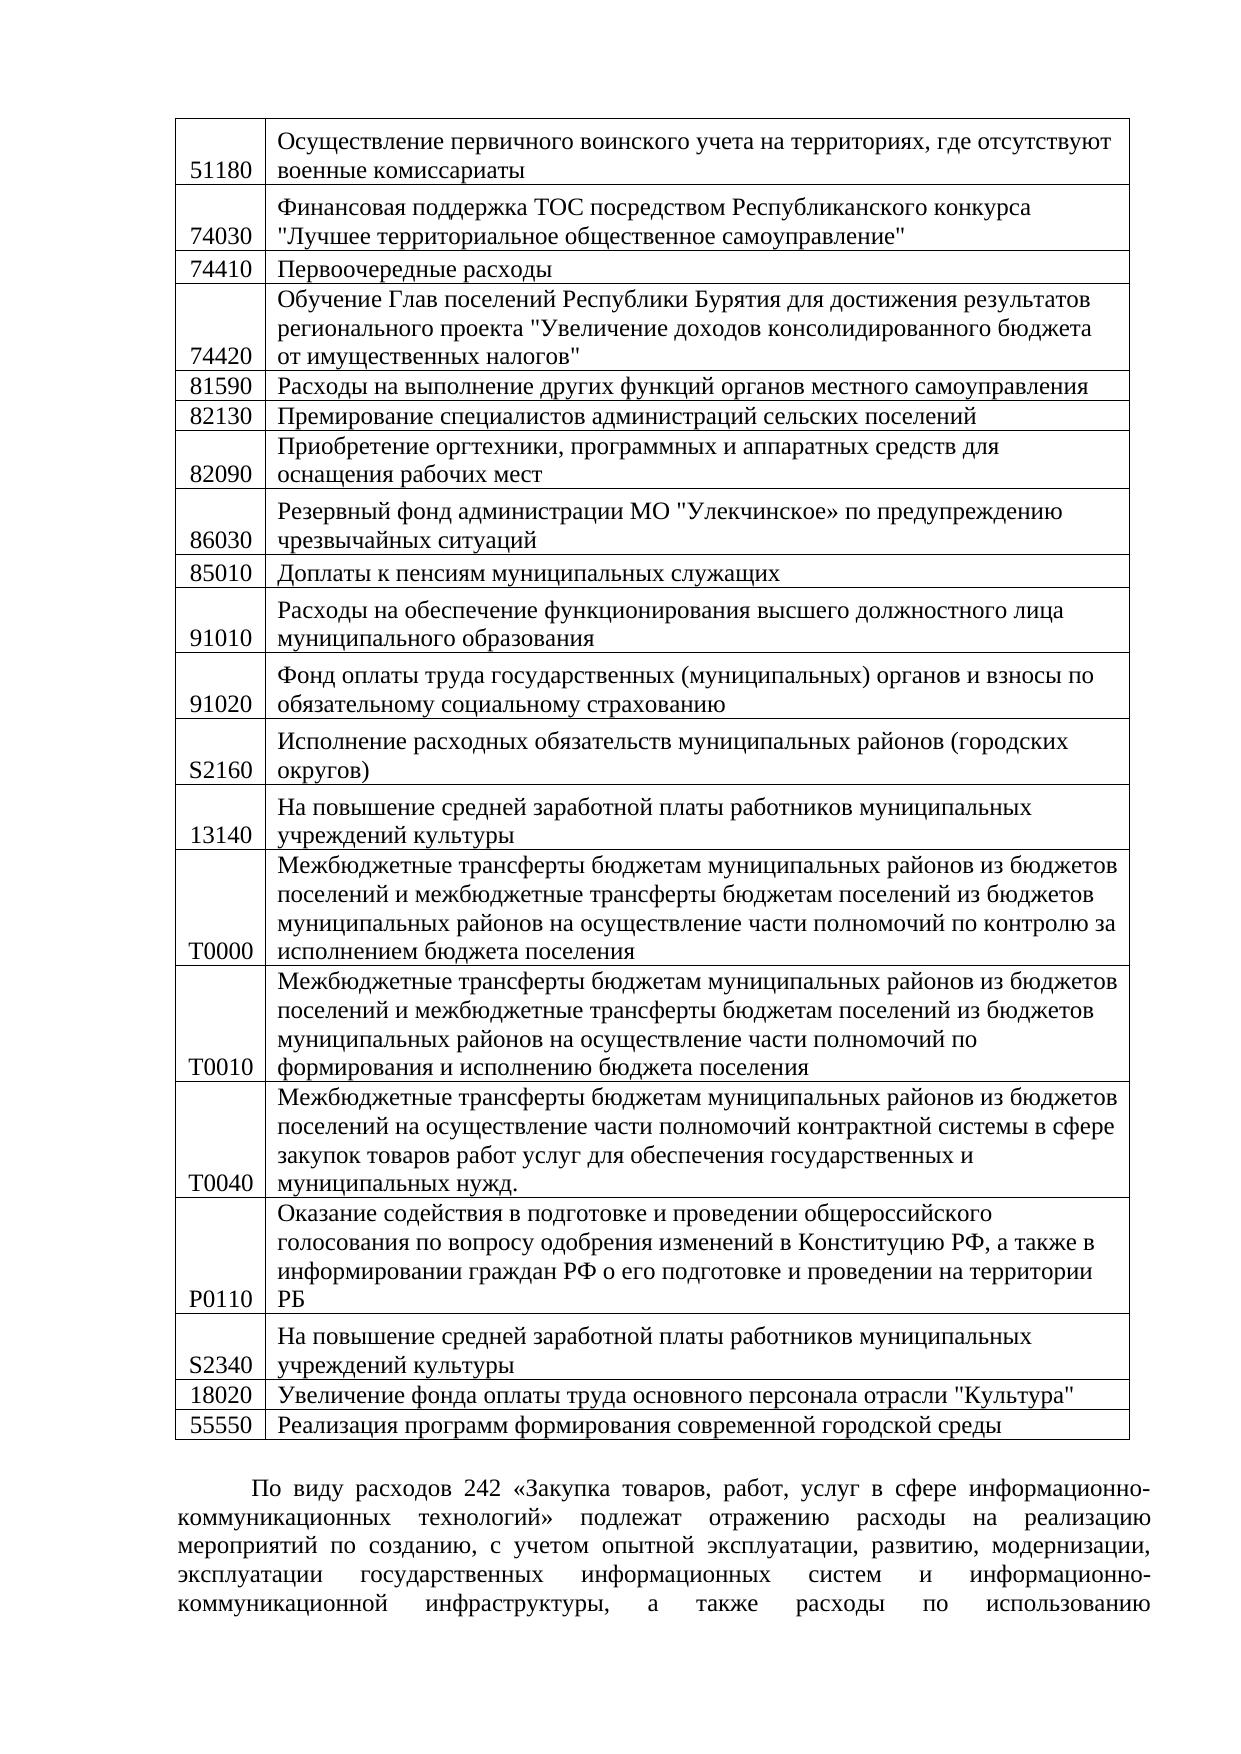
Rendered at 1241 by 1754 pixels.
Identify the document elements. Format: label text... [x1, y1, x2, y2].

table_cell 91020 [176, 653, 265, 718]
table_cell Увеличение фонда оплаты труда основного персонала отрасли "Культура" [266, 1380, 1129, 1409]
table_cell Первоочередные расходы [266, 251, 1129, 283]
table_cell На повышение средней заработной платы работников муниципальных учреждений культуры [266, 1314, 1129, 1379]
table_cell Премирование специалистов администраций сельских поселений [266, 401, 1129, 430]
table_cell 55550 [176, 1410, 265, 1438]
table_cell Обучение Глав поселений Республики Бурятия для достижения результатов регионального проекта "Увеличение доходов консолидированного бюджета от имущественных налогов" [266, 284, 1129, 370]
table_cell 18020 [176, 1380, 265, 1409]
table_cell Расходы на обеспечение функционирования высшего должностного лица муниципального образования [266, 588, 1129, 652]
table_cell 74030 [176, 185, 265, 250]
table_cell 85010 [176, 555, 265, 587]
table_cell Межбюджетные трансферты бюджетам муниципальных районов из бюджетов поселений на осуществление части полномочий контрактной системы в сфере закупок товаров работ услуг для обеспечения государственных и муниципальных нужд. [266, 1082, 1129, 1197]
table_cell Межбюджетные трансферты бюджетам муниципальных районов из бюджетов поселений и межбюджетные трансферты бюджетам поселений из бюджетов муниципальных районов на осуществление части полномочий по формирования и исполнению бюджета поселения [266, 966, 1129, 1081]
table_cell 81590 [176, 371, 265, 400]
table_cell Исполнение расходных обязательств муниципальных районов (городских округов) [266, 719, 1129, 783]
table_cell 82090 [176, 431, 265, 488]
table_cell T0040 [176, 1082, 265, 1197]
table_cell Межбюджетные трансферты бюджетам муниципальных районов из бюджетов поселений и межбюджетные трансферты бюджетам поселений из бюджетов муниципальных районов на осуществление части полномочий по контролю за исполнением бюджета поселения [266, 850, 1129, 965]
table_cell 74410 [176, 251, 265, 283]
table_cell 86030 [176, 489, 265, 554]
table_cell Доплаты к пенсиям муниципальных служащих [266, 555, 1129, 587]
table_cell 82130 [176, 401, 265, 430]
table_cell Финансовая поддержка ТОС посредством Республиканского конкурса "Лучшее территориальное общественное самоуправление" [266, 185, 1129, 250]
table_cell P0110 [176, 1198, 265, 1313]
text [177, 1473, 1152, 1617]
table_cell S2160 [176, 719, 265, 783]
table_cell Резервный фонд администрации МО "Улекчинское» по предупреждению чрезвычайных ситуаций [266, 489, 1129, 554]
table_cell Реализация программ формирования современной городской среды [266, 1410, 1129, 1438]
table_cell 74420 [176, 284, 265, 370]
table_cell 91010 [176, 588, 265, 652]
table_header 51180 [176, 119, 265, 184]
table_cell T0000 [176, 850, 265, 965]
table_cell S2340 [176, 1314, 265, 1379]
table_cell Расходы на выполнение других функций органов местного самоуправления [266, 371, 1129, 400]
table_cell Приобретение оргтехники, программных и аппаратных средств для оснащения рабочих мест [266, 431, 1129, 488]
table_cell На повышение средней заработной платы работников муниципальных учреждений культуры [266, 785, 1129, 849]
table_cell 13140 [176, 785, 265, 849]
table_cell T0010 [176, 966, 265, 1081]
table_cell Оказание содействия в подготовке и проведении общероссийского голосования по вопросу одобрения изменений в Конституцию РФ, а также в информировании граждан РФ о его подготовке и проведении на территории РБ [266, 1198, 1129, 1313]
table_cell Фонд оплаты труда государственных (муниципальных) органов и взносы по обязательному социальному страхованию [266, 653, 1129, 718]
table_header Осуществление первичного воинского учета на территориях, где отсутствуют военные комиссариаты [266, 119, 1129, 184]
